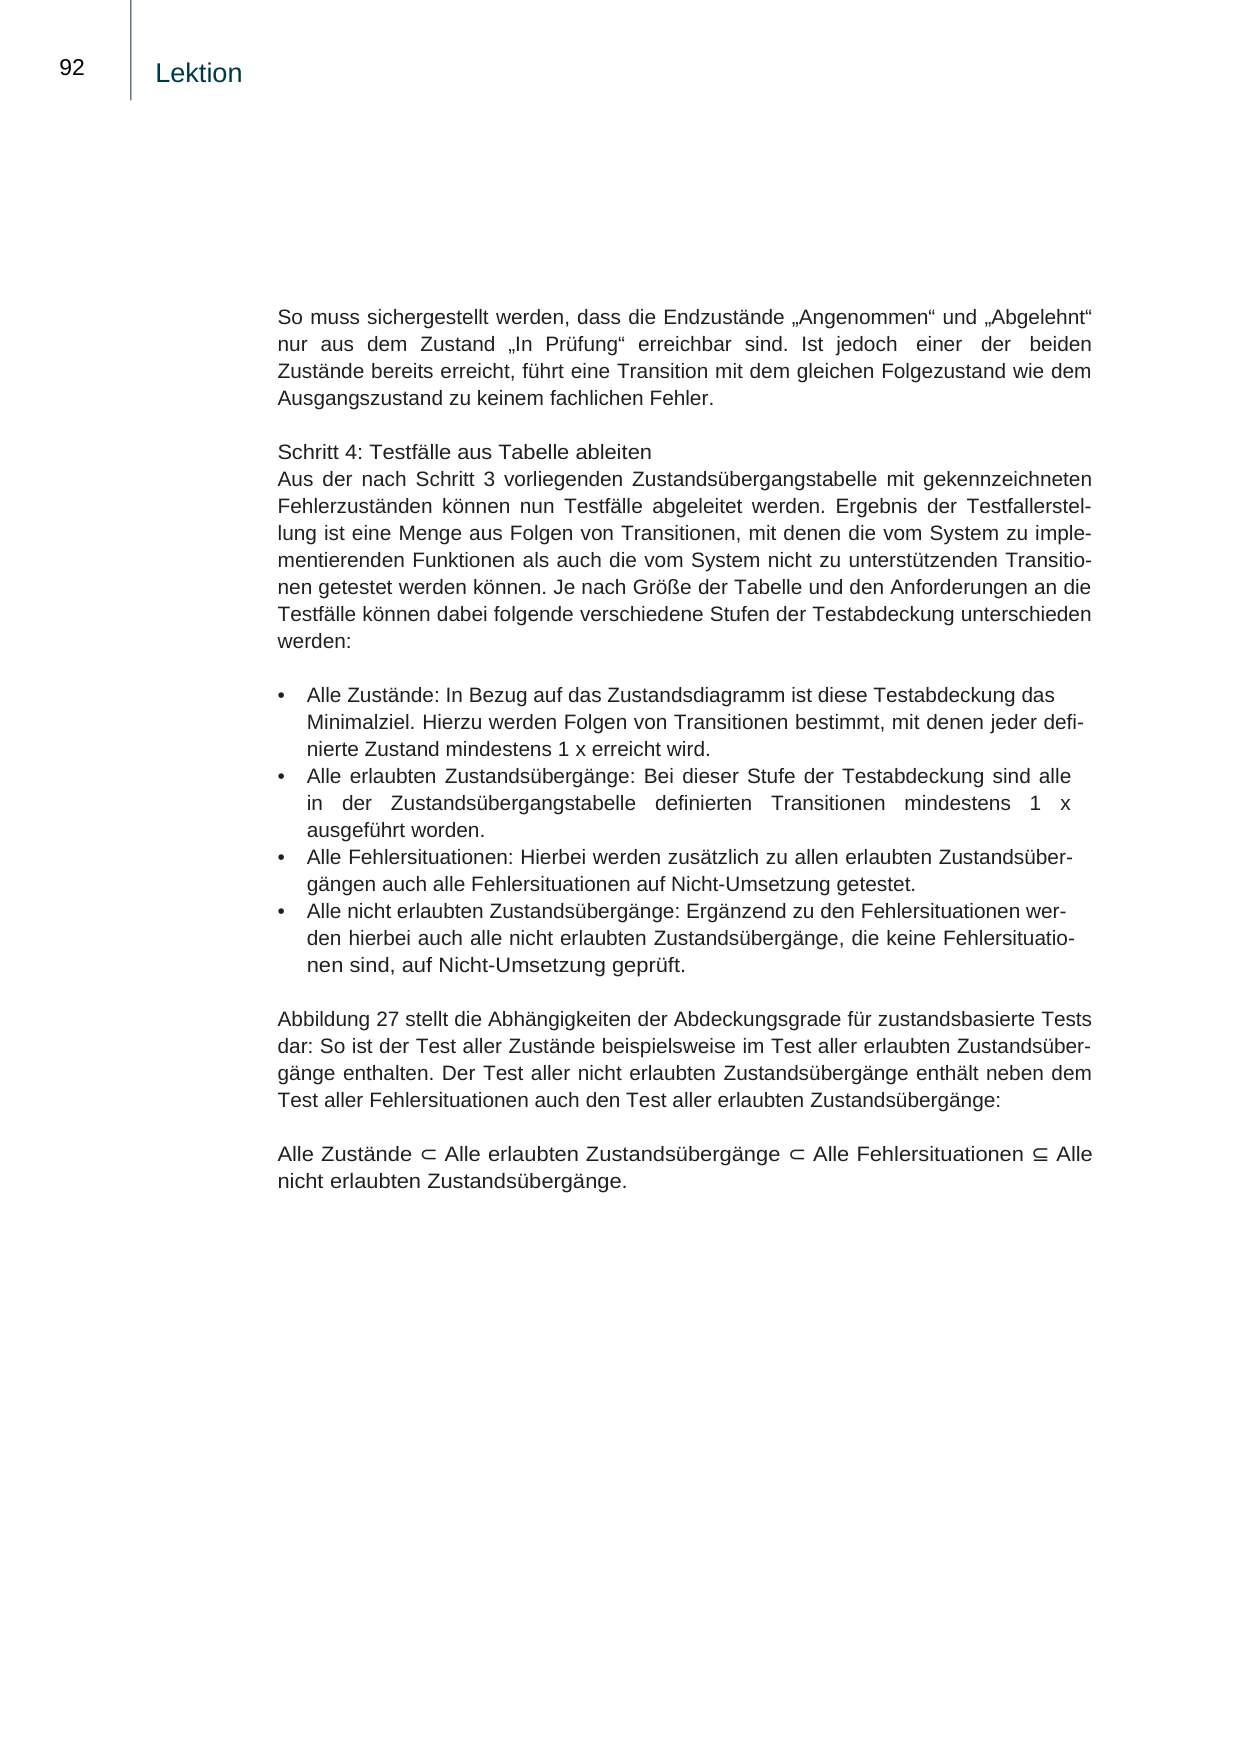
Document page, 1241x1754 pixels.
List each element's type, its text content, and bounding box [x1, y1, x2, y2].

list Alle nicht erlaubten Zustandsübergänge: Ergänzend zu den Fehlersituationen wer- den hierbei auch alle nicht erlaubten Zustandsübergänge, die keine Fehlersituatio- nen sind, auf Nicht-Umsetzung geprüft. [277, 899, 1077, 977]
text Schritt 4: Testfälle aus Tabelle ableiten [277, 439, 1192, 463]
text Alle Zustände ⊂ Alle erlaubten Zustandsübergänge ⊂ Alle Fehlersituationen ⊆ Alle nicht erlaubten Zustandsübergänge. [277, 1139, 1093, 1193]
text Abbildung 27 stellt die Abhängigkeiten der Abdeckungsgrade für zustandsbasierte Tests dar: So ist der Test aller Zustände beispielsweise im Test aller erlaubten Zustandsüber- gänge enthalten. Der Test aller nicht erlaubten Zustandsübergänge enthält neben dem Test aller Fehlersituationen auch den Test aller erlaubten Zustandsübergänge: [277, 1007, 1093, 1112]
list Alle Fehlersituationen: Hierbei werden zusätzlich zu allen erlaubten Zustandsüber- gängen auch alle Fehlersituationen auf Nicht-Umsetzung getestet. [277, 845, 1073, 896]
list Alle erlaubten Zustandsübergänge: Bei dieser Stufe der Testabdeckung sind alle in der Zustandsübergangstabelle deﬁnierten Transitionen mindestens 1 x ausgeführt worden. [277, 764, 1072, 842]
text So muss sichergestellt werden, dass die Endzustände „Angenommen“ und „Abgelehnt“ nur aus dem Zustand „In Prüfung“ erreichbar sind. Ist jedoch einer der beiden Zustände bereits erreicht, führt eine Transition mit dem gleichen Folgezustand wie dem Ausgangszustand zu keinem fachlichen Fehler. [277, 304, 1093, 409]
text Aus der nach Schritt 3 vorliegenden Zustandsübergangstabelle mit gekennzeichneten Fehlerzuständen können nun Testfälle abgeleitet werden. Ergebnis der Testfallerstel- lung ist eine Menge aus Folgen von Transitionen, mit denen die vom System zu imple- mentierenden Funktionen als auch die vom System nicht zu unterstützenden Transitio- nen getestet werden können. Je nach Größe der Tabelle und den Anforderungen an die Testfälle können dabei folgende verschiedene Stufen der Testabdeckung unterschieden werden: [277, 467, 1093, 652]
list Alle Zustände: In Bezug auf das Zustandsdiagramm ist diese Testabdeckung das Minimalziel. Hierzu werden Folgen von Transitionen bestimmt, mit denen jeder deﬁ- nierte Zustand mindestens 1 x erreicht wird. [277, 683, 1086, 761]
